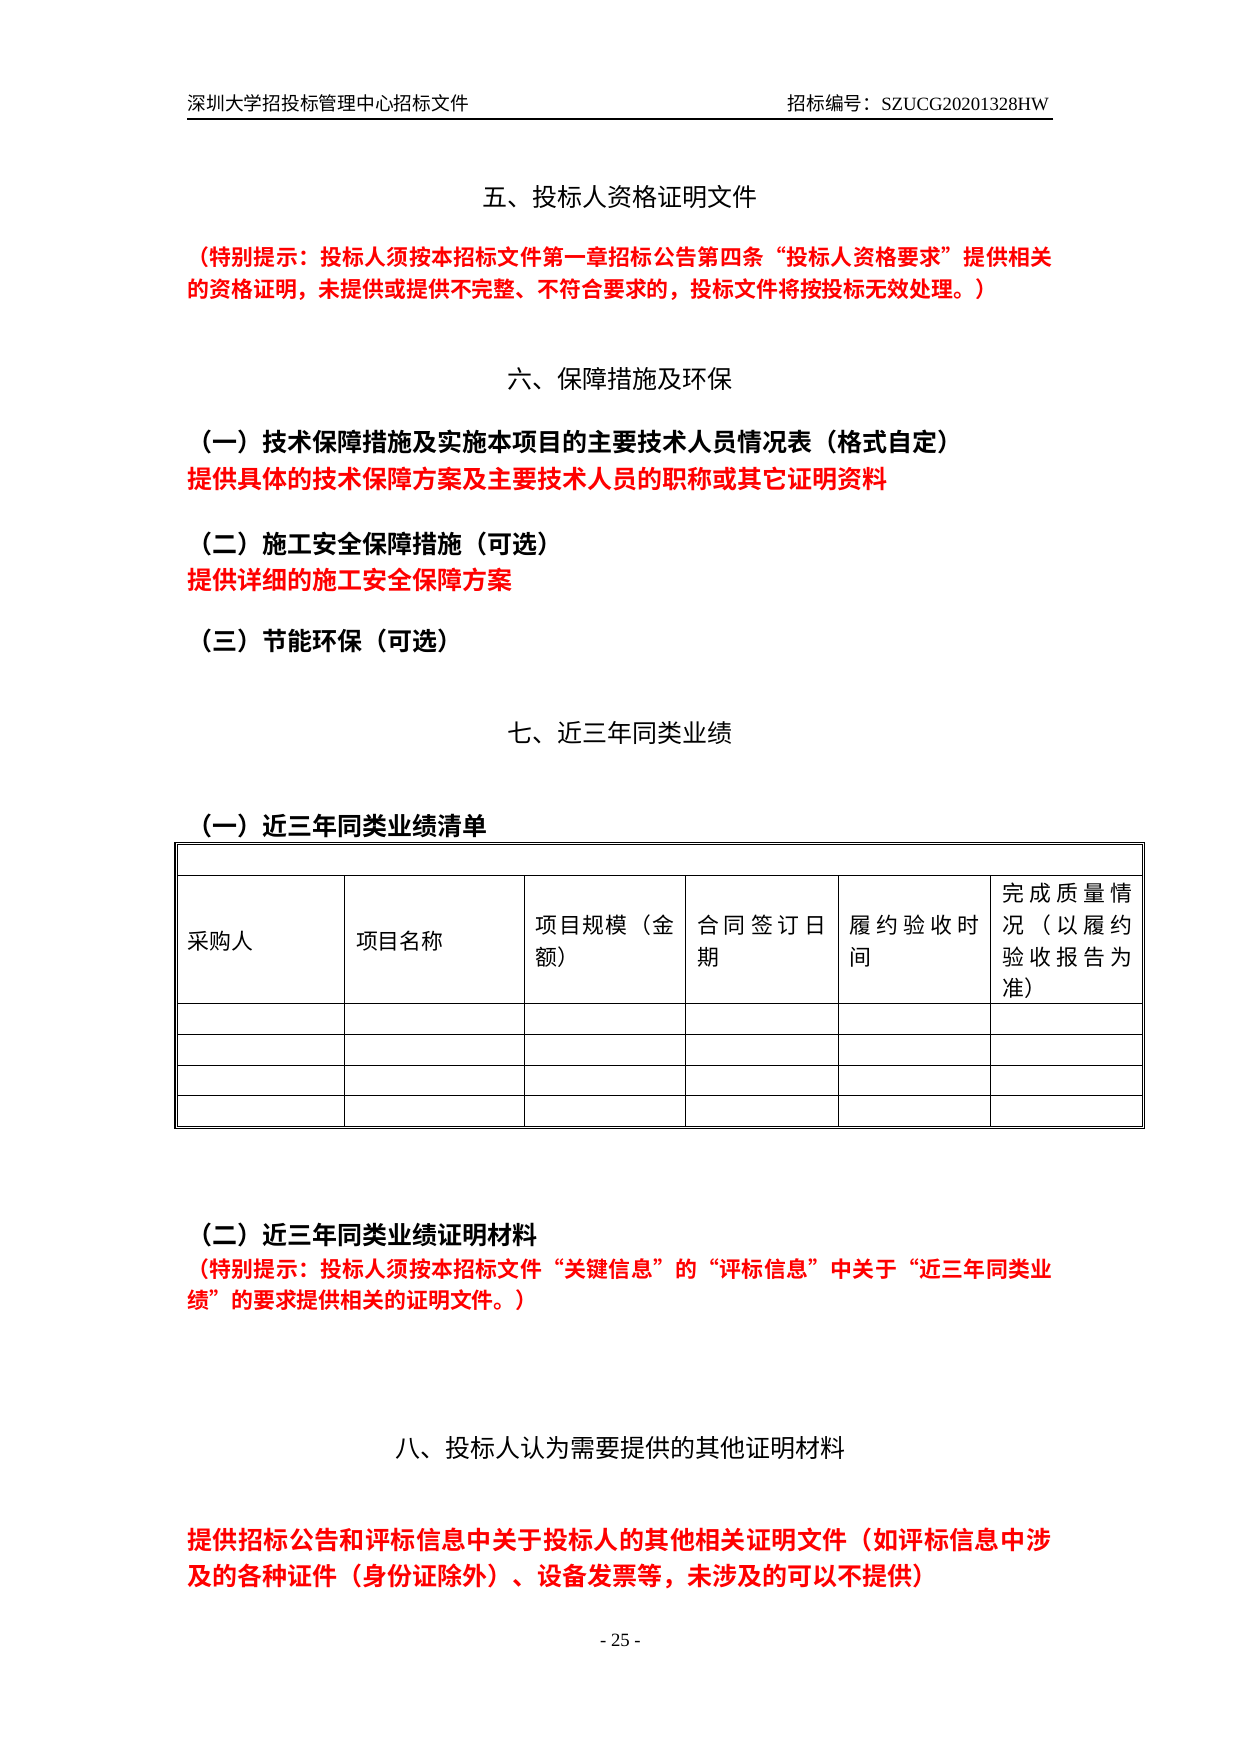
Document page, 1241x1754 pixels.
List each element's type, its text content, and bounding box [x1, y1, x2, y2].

table_cell [525, 1066, 685, 1095]
table_cell [991, 1035, 1142, 1064]
table_cell [178, 1004, 344, 1034]
text 提供具体的技术保障方案及主要技术人员的职称或其它证明资料 [187, 459, 1053, 495]
text （特别提示：投标人须按本招标文件第一章招标公告第四条“投标人资格要求”提供相关的资格证明，未提供或提供不完整、不符合要求的，投标文件将按投标无效处理。） [187, 240, 1053, 304]
table_cell 合同签订日期 [686, 876, 838, 1003]
table_cell [178, 1096, 344, 1126]
table_cell [686, 1004, 838, 1034]
table_cell [839, 1004, 990, 1034]
table_cell [525, 1035, 685, 1064]
table_cell [178, 1066, 344, 1095]
table_cell [345, 1035, 524, 1064]
text （二）施工安全保障措施（可选） [187, 524, 1053, 560]
text （二）近三年同类业绩证明材料 [187, 1216, 1053, 1252]
table_cell [686, 1035, 838, 1064]
table_cell [686, 1096, 838, 1126]
table_cell [991, 1066, 1142, 1095]
table_cell [991, 1096, 1142, 1126]
subtitle 七、近三年同类业绩 [187, 714, 1053, 750]
text 提供招标公告和评标信息中关于投标人的其他相关证明文件（如评标信息中涉及的各种证件（身份证除外）、设备发票等，未涉及的可以不提供） [187, 1521, 1053, 1593]
table_cell [686, 1066, 838, 1095]
text 提供详细的施工安全保障方案 [187, 560, 1053, 597]
table_cell [525, 1004, 685, 1034]
table_cell 完成质量情况（以履约验收报告为准） [991, 876, 1142, 1003]
table_cell [345, 1004, 524, 1034]
text （特别提示：投标人须按本招标文件“关键信息”的“评标信息”中关于“近三年同类业绩”的要求提供相关的证明文件。） [187, 1252, 1053, 1315]
table_cell 履约验收时间 [839, 876, 990, 1003]
table_cell [345, 1066, 524, 1095]
table_cell [839, 1035, 990, 1064]
text （三）节能环保（可选） [187, 622, 1053, 658]
text （一）近三年同类业绩清单 [187, 806, 1053, 842]
subtitle 五、投标人资格证明文件 [187, 177, 1053, 213]
table_cell [839, 1096, 990, 1126]
table_cell [525, 1096, 685, 1126]
subtitle 六、保障措施及环保 [187, 359, 1053, 396]
table_cell [991, 1004, 1142, 1034]
table_cell 项目规模（金额） [525, 876, 685, 1003]
table_header [178, 845, 1142, 875]
table_cell [178, 1035, 344, 1064]
subtitle 八、投标人认为需要提供的其他证明材料 [187, 1428, 1053, 1465]
text （一）技术保障措施及实施本项目的主要技术人员情况表（格式自定） [187, 423, 1053, 459]
table_cell 采购人 [178, 876, 344, 1003]
table_cell 项目名称 [345, 876, 524, 1003]
table_cell [839, 1066, 990, 1095]
table_cell [345, 1096, 524, 1126]
